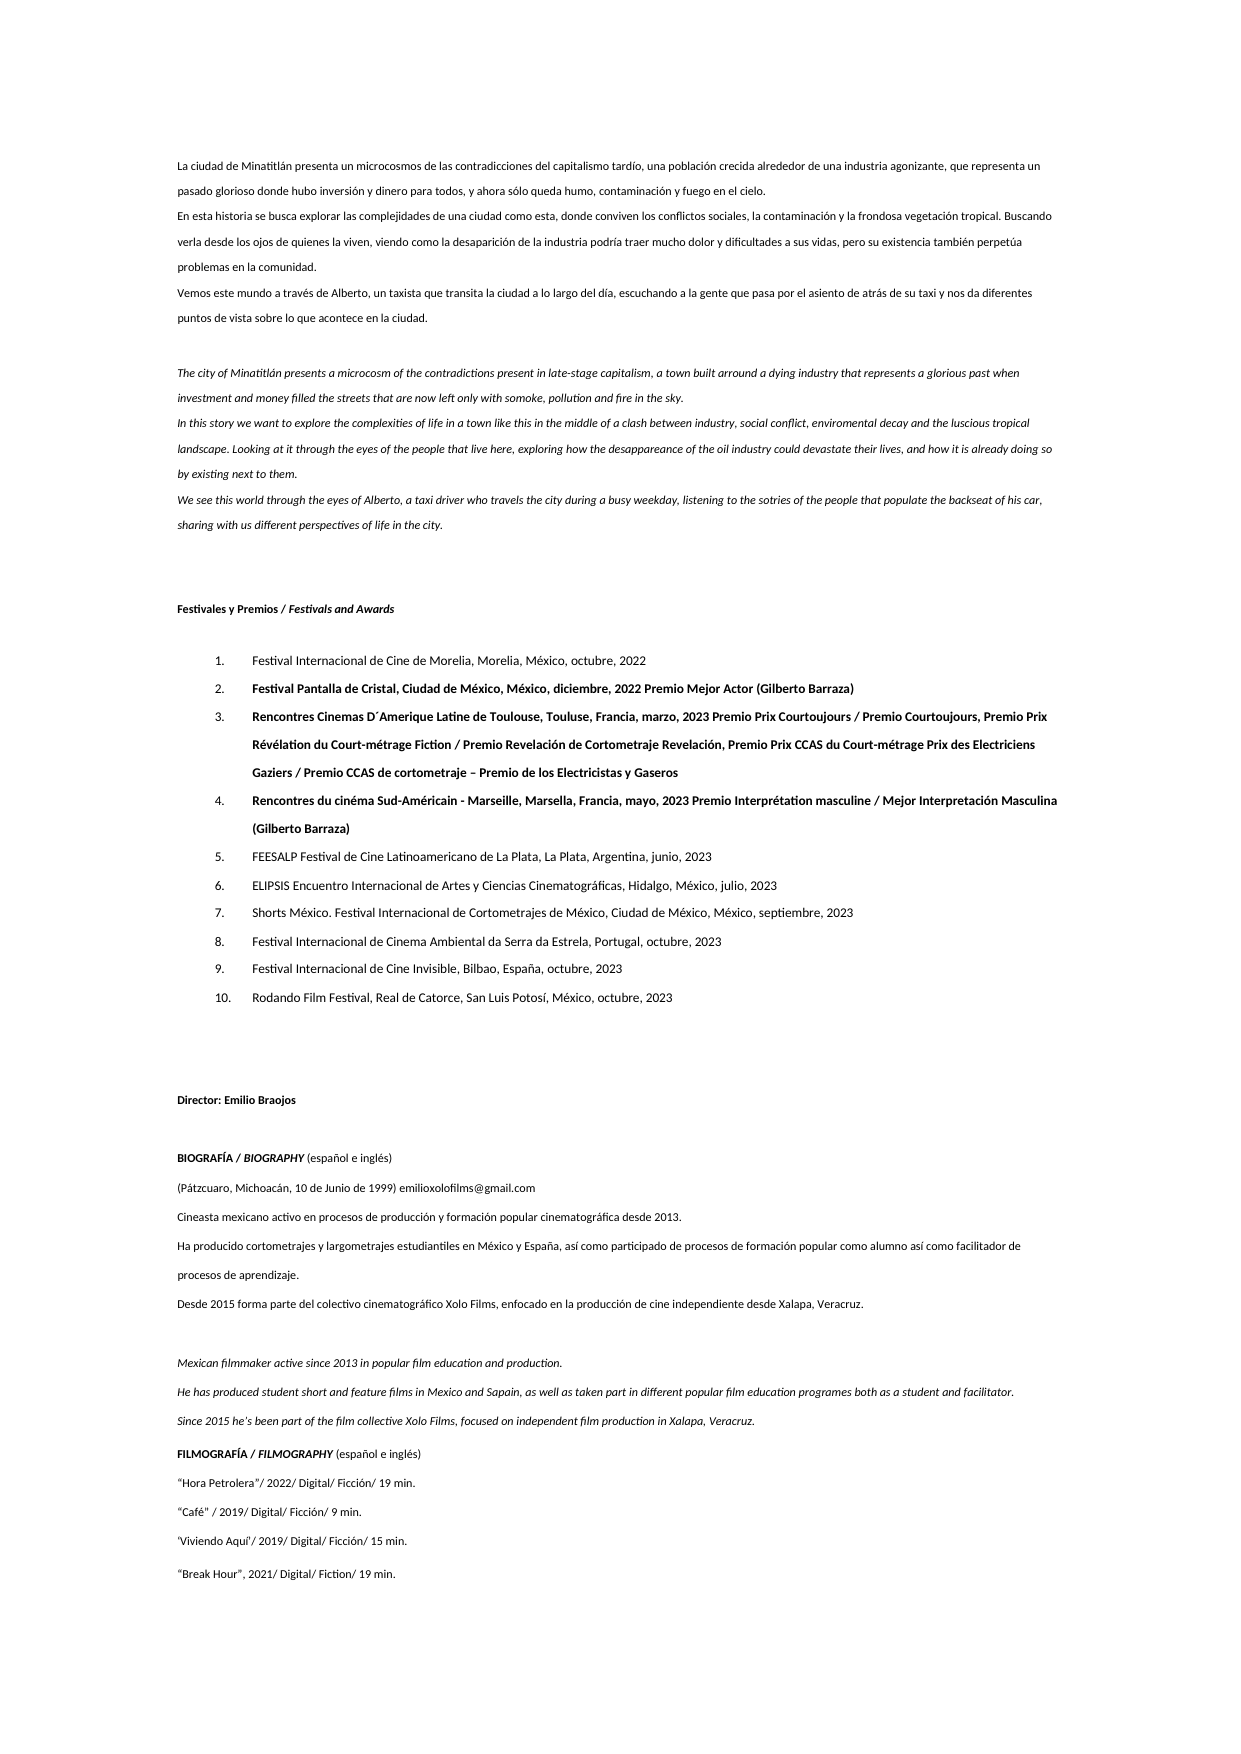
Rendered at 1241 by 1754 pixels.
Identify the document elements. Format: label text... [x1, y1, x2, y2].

text In this story we want to explore the complexities of life in a town like this in the middle of a clash between industry, social conflict, enviromental decay and the luscious tropical landscape. Looking at it through the eyes of the people that live here, exploring how the desappareance of the oil industry could devastate their lives, and how it is already doing so by existing next to them. [177, 406, 1063, 482]
list Shorts México. Festival Internacional de Cortometrajes de México, Ciudad de México, México, septiembre, 2023 [214, 893, 1063, 921]
text We see this world through the eyes of Alberto, a taxi driver who travels the city during a busy weekday, listening to the sotries of the people that populate the backseat of his car, sharing with us different perspectives of life in the city. [177, 482, 1063, 533]
text Mexican filmmaker active since 2013 in popular film education and production. [177, 1345, 1063, 1370]
text Cineasta mexicano activo en procesos de producción y formación popular cinematográfica desde 2013. [177, 1199, 1063, 1224]
text FILMOGRAFÍA / FILMOGRAPHY (español e inglés) [177, 1436, 1063, 1461]
text Vemos este mundo a través de Alberto, un taxista que transita la ciudad a lo largo del día, escuchando a la gente que pasa por el asiento de atrás de su taxi y nos da diferentes puntos de vista sobre lo que acontece en la ciudad. [177, 275, 1063, 326]
list FEESALP Festival de Cine Latinoamericano de La Plata, La Plata, Argentina, junio, 2023 [214, 837, 1063, 865]
list Rodando Film Festival, Real de Catorce, San Luis Potosí, México, octubre, 2023 [214, 977, 1063, 1005]
text Director: Emilio Braojos [177, 1082, 1063, 1108]
text ‘Viviendo Aquí’/ 2019/ Digital/ Ficción/ 15 min. [177, 1523, 1063, 1549]
list Rencontres Cinemas D´Amerique Latine de Toulouse, Touluse, Francia, marzo, 2023 Premio Prix Courtoujours / Premio Courtoujours, Premio Prix Révélation du Court-métrage Fiction / Premio Revelación de Cortometraje Revelación, Premio Prix CCAS du Court-métrage Prix des Electriciens Gaziers / Premio CCAS de cortometraje – Premio de los Electricistas y Gaseros [214, 697, 1063, 781]
text En esta historia se busca explorar las complejidades de una ciudad como esta, donde conviven los conflictos sociales, la contaminación y la frondosa vegetación tropical. Buscando verla desde los ojos de quienes la viven, viendo como la desaparición de la industria podría traer mucho dolor y dificultades a sus vidas, pero su existencia también perpetúa problemas en la comunidad. [177, 198, 1063, 275]
text He has produced student short and feature films in Mexico and Sapain, as well as taken part in different popular film education programes both as a student and facilitator. [177, 1374, 1063, 1399]
text “Hora Petrolera”/ 2022/ Digital/ Ficción/ 19 min. [177, 1465, 1063, 1491]
text Desde 2015 forma parte del colectivo cinematográfico Xolo Films, enfocado en la producción de cine independiente desde Xalapa, Veracruz. [177, 1286, 1063, 1312]
text Since 2015 he’s been part of the film collective Xolo Films, focused on independent film production in Xalapa, Veracruz. [177, 1403, 1063, 1428]
list Festival Internacional de Cine Invisible, Bilbao, España, octubre, 2023 [214, 949, 1063, 977]
text Ha producido cortometrajes y largometrajes estudiantiles en México y España, así como participado de procesos de formación popular como alumno así como facilitador de procesos de aprendizaje. [177, 1228, 1063, 1283]
list Festival Internacional de Cinema Ambiental da Serra da Estrela, Portugal, octubre, 2023 [214, 921, 1063, 949]
text “Café” / 2019/ Digital/ Ficción/ 9 min. [177, 1494, 1063, 1520]
text “Break Hour”, 2021/ Digital/ Fiction/ 19 min. [177, 1556, 1063, 1582]
text Festivales y Premios / Festivals and Awards [177, 591, 1063, 616]
text (Pátzcuaro, Michoacán, 10 de Junio de 1999) emilioxolofilms@gmail.com [177, 1170, 1063, 1195]
list Festival Internacional de Cine de Morelia, Morelia, México, octubre, 2022 [214, 641, 1063, 669]
text BIOGRAFÍA / BIOGRAPHY (español e inglés) [177, 1141, 1063, 1166]
list Festival Pantalla de Cristal, Ciudad de México, México, diciembre, 2022 Premio Mejor Actor (Gilberto Barraza) [214, 669, 1063, 697]
list Rencontres du cinéma Sud-Américain - Marseille, Marsella, Francia, mayo, 2023 Premio Interprétation masculine / Mejor Interpretación Masculina (Gilberto Barraza) [214, 781, 1063, 837]
text La ciudad de Minatitlán presenta un microcosmos de las contradicciones del capitalismo tardío, una población crecida alrededor de una industria agonizante, que representa un pasado glorioso donde hubo inversión y dinero para todos, y ahora sólo queda humo, contaminación y fuego en el cielo. [177, 148, 1063, 198]
text The city of Minatitlán presents a microcosm of the contradictions present in late-stage capitalism, a town built arround a dying industry that represents a glorious past when investment and money filled the streets that are now left only with somoke, pollution and fire in the sky. [177, 355, 1063, 406]
list ELIPSIS Encuentro Internacional de Artes y Ciencias Cinematográficas, Hidalgo, México, julio, 2023 [214, 865, 1063, 893]
